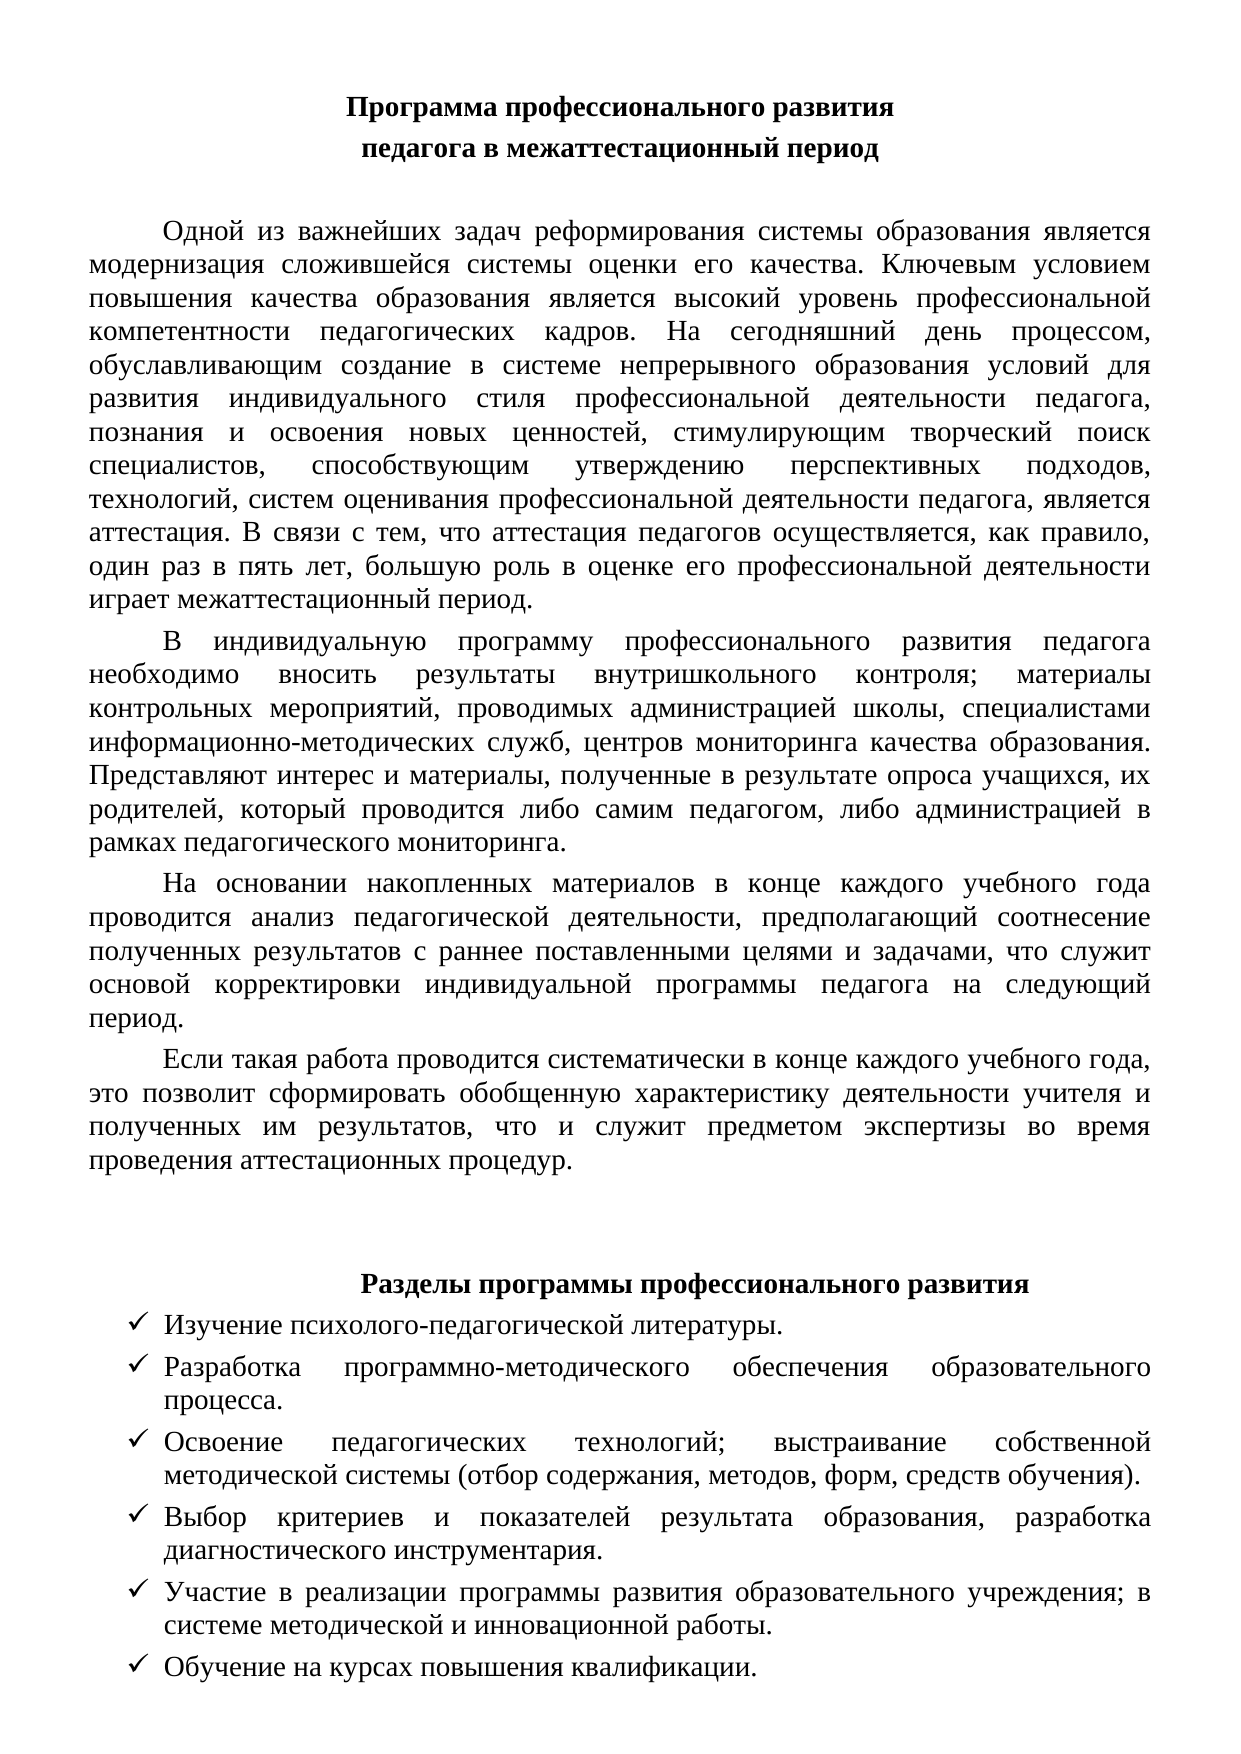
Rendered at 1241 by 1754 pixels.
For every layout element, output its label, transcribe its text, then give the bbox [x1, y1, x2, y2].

list Обучение на курсах повышения квалификации. [126, 1649, 1152, 1682]
text В индивидуальную программу профессионального развития педагога необходимо вносить результаты внутришкольного контроля; материалы контрольных мероприятий, проводимых администрацией школы, специалистами информационно-методических служб, центров мониторинга качества образования. Представляют интерес и материалы, полученные в результате опроса учащихся, их родителей, который проводится либо самим педагогом, либо администрацией в рамках педагогического мониторинга. [89, 623, 1152, 858]
text Если такая работа проводится систематически в конце каждого учебного года, это позволит сформировать обобщенную характеристику деятельности учителя и полученных им результатов, что и служит предметом экспертизы во время проведения аттестационных процедур. [89, 1041, 1152, 1175]
text Одной из важнейших задач реформирования системы образования является модернизация сложившейся системы оценки его качества. Ключевым условием повышения качества образования является высокий уровень профессиональной компетентности педагогических кадров. На сегодняшний день процессом, обуславливающим создание в системе непрерывного образования условий для развития индивидуального стиля профессиональной деятельности педагога, познания и освоения новых ценностей, стимулирующим творческий поиск специалистов, способствующим утверждению перспективных подходов, технологий, систем оценивания профессиональной деятельности педагога, является аттестация. В связи с тем, что аттестация педагогов осуществляется, как правило, один раз в пять лет, большую роль в оценке его профессиональной деятельности играет межаттестационный период. [89, 213, 1152, 615]
text педагога в межаттестационный период [89, 130, 1152, 163]
text Программа профессионального развития [89, 89, 1152, 122]
list Участие в реализации программы развития образовательного учреждения; в системе методической и инновационной работы. [126, 1574, 1152, 1641]
text На основании накопленных материалов в конце каждого учебного года проводится анализ педагогической деятельности, предполагающий соотнесение полученных результатов с раннее поставленными целями и задачами, что служит основой корректировки индивидуальной программы педагога на следующий период. [89, 866, 1152, 1033]
list Разработка программно-методического обеспечения образовательного процесса. [126, 1349, 1152, 1416]
list Изучение психолого-педагогической литературы. [126, 1307, 1152, 1341]
text Разделы программы профессионального развития [239, 1266, 1152, 1299]
list Выбор критериев и показателей результата образования, разработка диагностического инструментария. [126, 1499, 1152, 1566]
list Освоение педагогических технологий; выстраивание собственной методической системы (отбор содержания, методов, форм, средств обучения). [126, 1424, 1152, 1491]
